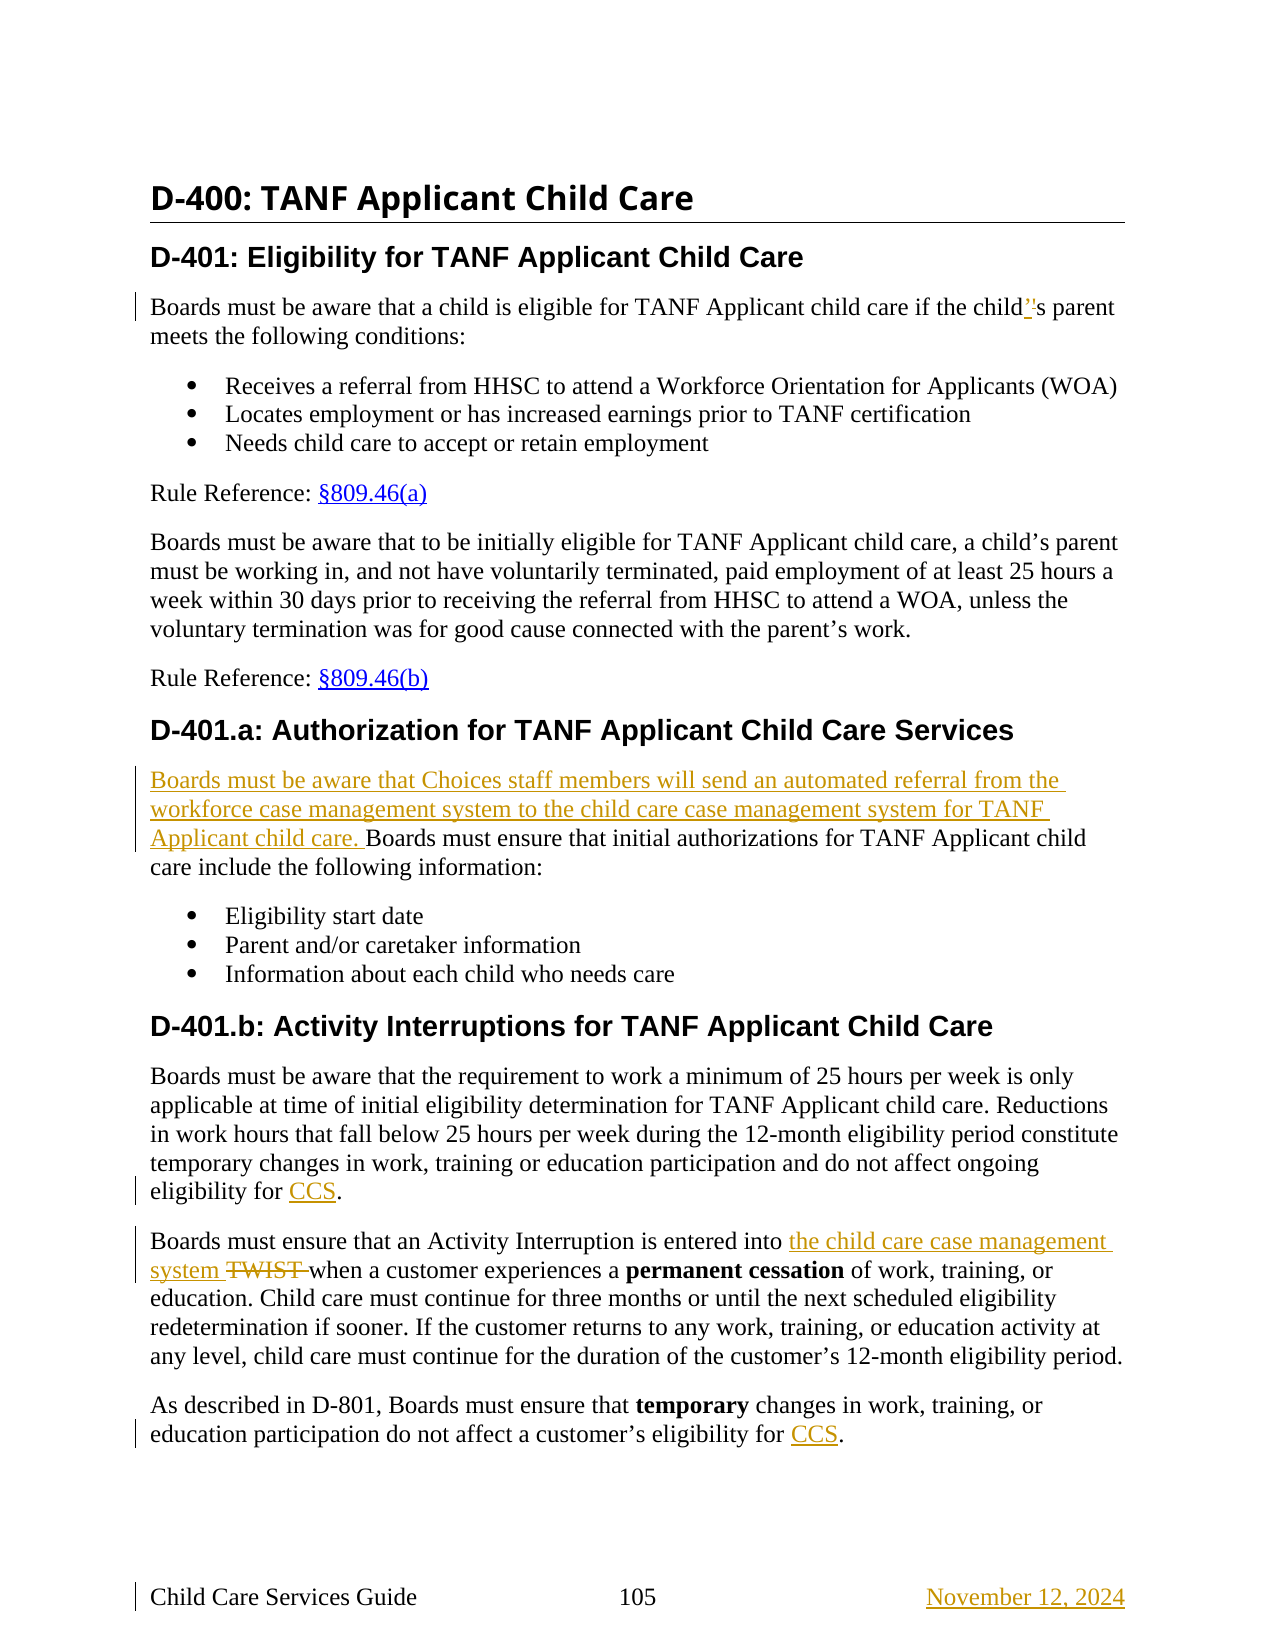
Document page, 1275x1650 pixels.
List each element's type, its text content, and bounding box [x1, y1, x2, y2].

list Locates employment or has increased earnings prior to TANF certification [187, 399, 1125, 428]
list Eligibility start date [187, 901, 1125, 930]
text As described in D-801, Boards must ensure that temporary changes in work, training, or education participation do not affect a customer’s eligibility for . [150, 1391, 1125, 1448]
subtitle D-400: TANF Applicant Child Care [150, 175, 1125, 222]
text Boards must be aware that a child is eligible for TANF Applicant child care if the childs parent meets the following conditions: [150, 292, 1125, 350]
list Receives a referral from HHSC to attend a Workforce Orientation for Applicants (WOA) [187, 371, 1125, 399]
subtitle D-401.b: Activity Interruptions for TANF Applicant Child Care [150, 1008, 1125, 1042]
list Needs child care to accept or retain employment [187, 428, 1125, 457]
text Rule Reference: §809.46(b) [150, 663, 1125, 692]
text Boards must ensure that initial authorizations for TANF Applicant child care include the following information: [150, 766, 1125, 881]
list Parent and/or caretaker information [187, 930, 1125, 959]
list Information about each child who needs care [187, 959, 1125, 988]
subtitle D-401.a: Authorization for TANF Applicant Child Care Services [150, 713, 1125, 746]
text Boards must be aware that the requirement to work a minimum of 25 hours per week is only applicable at time of initial eligibility determination for TANF Applicant child care. Reductions in work hours that fall below 25 hours per week during the 12-month eligibility period constitute temporary changes in work, training or education participation and do not affect ongoing eligibility for . [150, 1061, 1125, 1205]
text Rule Reference: §809.46(a) [150, 478, 1125, 507]
text Boards must ensure that an Activity Interruption is entered into when a customer experiences a permanent cessation of work, training, or education. Child care must continue for three months or until the next scheduled eligibility redetermination if sooner. If the customer returns to any work, training, or education activity at any level, child care must continue for the duration of the customer’s 12-month eligibility period. [150, 1226, 1125, 1370]
subtitle D-401: Eligibility for TANF Applicant Child Care [150, 239, 1125, 273]
text Boards must be aware that to be initially eligible for TANF Applicant child care, a child’s parent must be working in, and not have voluntarily terminated, paid employment of at least 25 hours a week within 30 days prior to receiving the referral from HHSC to attend a WOA, unless the voluntary termination was for good cause connected with the parent’s work. [150, 527, 1125, 642]
